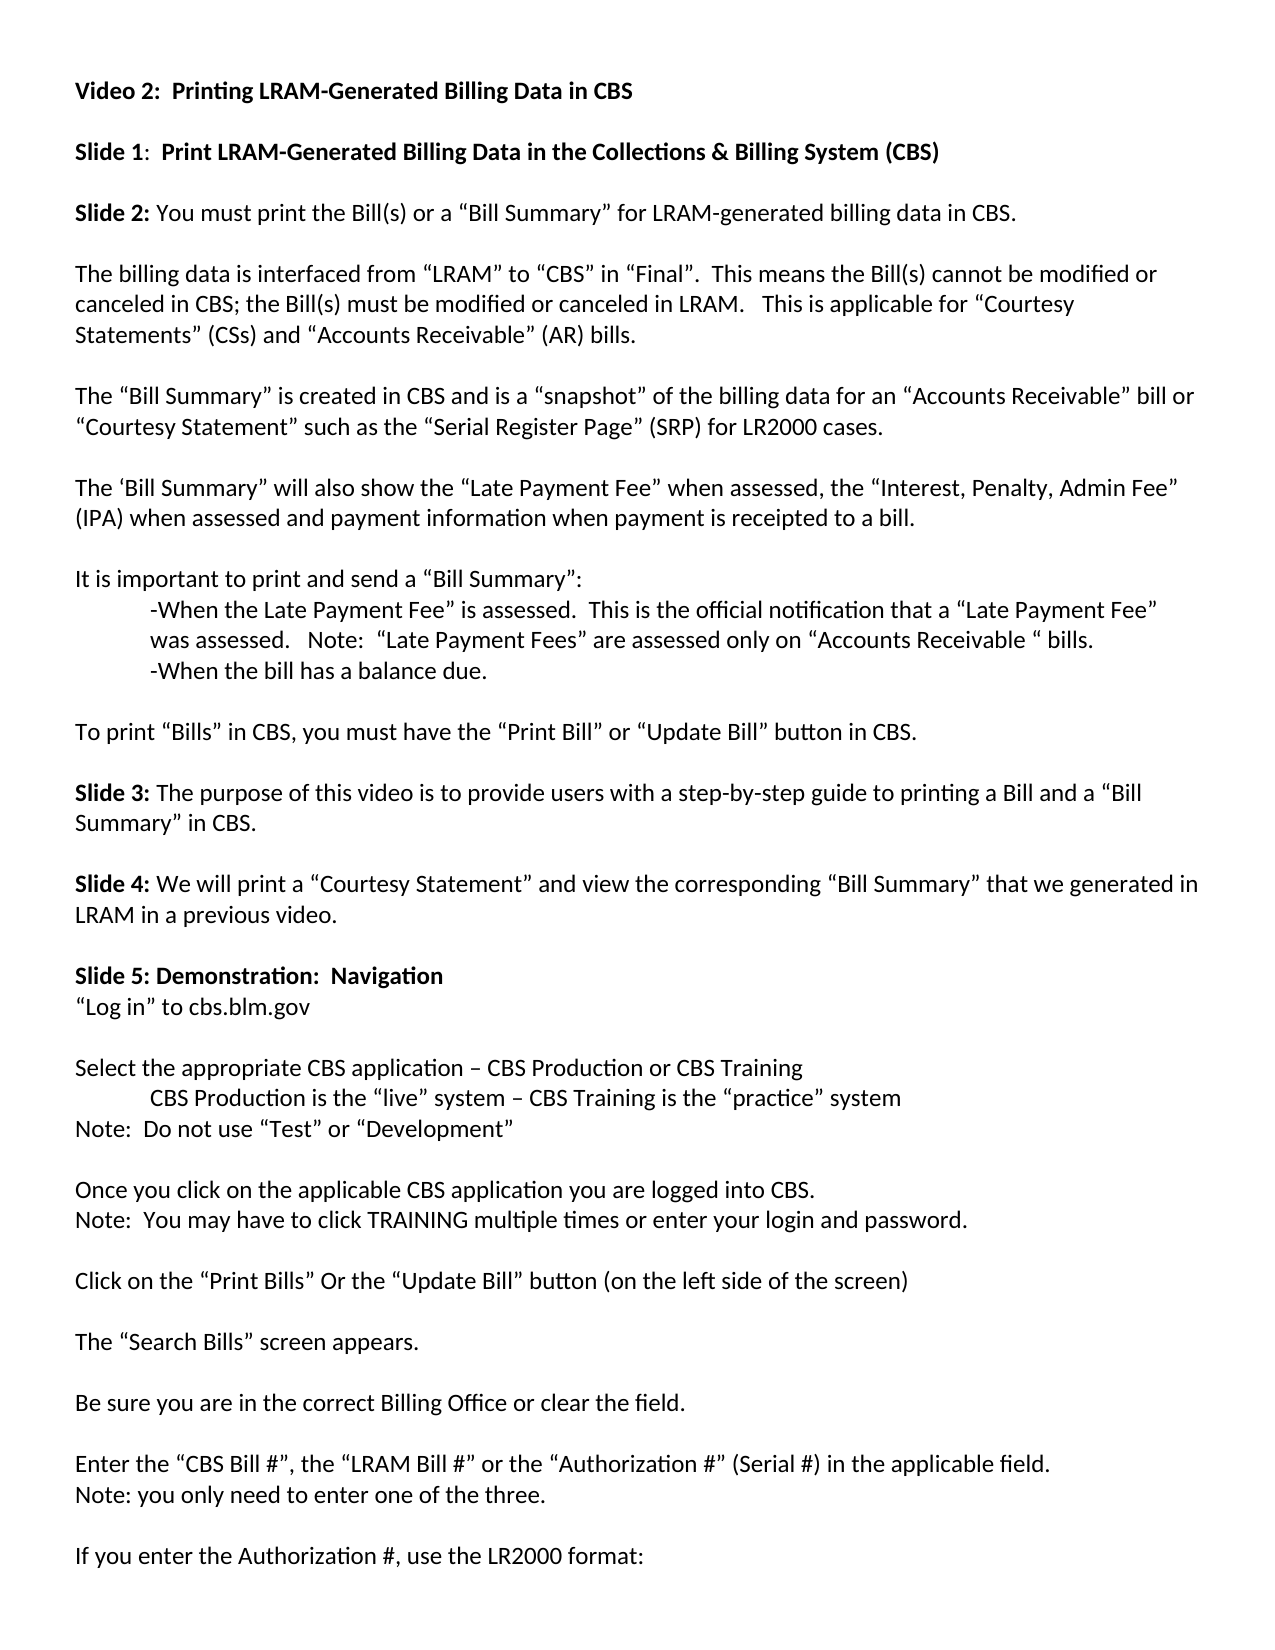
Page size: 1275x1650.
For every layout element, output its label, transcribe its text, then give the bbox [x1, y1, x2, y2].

text Enter the “CBS Bill #”, the “LRAM Bill #” or the “Authorization #” (Serial #) in the applicable field. [75, 1448, 1200, 1479]
text The “Search Bills” screen appears. [75, 1326, 1200, 1357]
text “Log in” to cbs.blm.gov [75, 991, 1200, 1021]
text Once you click on the applicable CBS application you are logged into CBS. [75, 1174, 1200, 1204]
text Slide 2: You must print the Bill(s) or a “Bill Summary” for LRAM-generated billing data in CBS. [75, 197, 1200, 228]
text It is important to print and send a “Bill Summary”: [75, 563, 1200, 594]
text Note: You may have to click TRAINING multiple times or enter your login and password. [75, 1204, 1200, 1235]
text The billing data is interfaced from “LRAM” to “CBS” in “Final”. This means the Bill(s) cannot be modified or canceled in CBS; the Bill(s) must be modified or canceled in LRAM. This is applicable for “Courtesy Statements” (CSs) and “Accounts Receivable” (AR) bills. [75, 258, 1200, 350]
text To print “Bills” in CBS, you must have the “Print Bill” or “Update Bill” button in CBS. [75, 716, 1200, 746]
text CBS Production is the “live” system – CBS Training is the “practice” system [75, 1082, 1200, 1113]
text -When the bill has a balance due. [150, 655, 1200, 685]
text Slide 5: Demonstration: Navigation [75, 960, 1200, 991]
text Note: you only need to enter one of the three. [75, 1479, 1200, 1509]
text Slide 1: Print LRAM-Generated Billing Data in the Collections & Billing System (CBS) [75, 136, 1200, 167]
text Note: Do not use “Test” or “Development” [75, 1113, 1200, 1143]
text -When the Late Payment Fee” is assessed. This is the official notification that a “Late Payment Fee” was assessed. Note: “Late Payment Fees” are assessed only on “Accounts Receivable “ bills. [150, 594, 1200, 655]
text The “Bill Summary” is created in CBS and is a “snapshot” of the billing data for an “Accounts Receivable” bill or “Courtesy Statement” such as the “Serial Register Page” (SRP) for LR2000 cases. [75, 380, 1200, 441]
text Slide 3: The purpose of this video is to provide users with a step-by-step guide to printing a Bill and a “Bill Summary” in CBS. [75, 777, 1200, 838]
text Slide 4: We will print a “Courtesy Statement” and view the corresponding “Bill Summary” that we generated in LRAM in a previous video. [75, 868, 1200, 929]
text Video 2: Printing LRAM-Generated Billing Data in CBS [75, 75, 1200, 106]
text Click on the “Print Bills” Or the “Update Bill” button (on the left side of the screen) [75, 1265, 1200, 1296]
text Select the appropriate CBS application – CBS Production or CBS Training [75, 1052, 1200, 1082]
text The ‘Bill Summary” will also show the “Late Payment Fee” when assessed, the “Interest, Penalty, Admin Fee” (IPA) when assessed and payment information when payment is receipted to a bill. [75, 472, 1200, 533]
text If you enter the Authorization #, use the LR2000 format: [75, 1540, 1200, 1571]
text Be sure you are in the correct Billing Office or clear the field. [75, 1387, 1200, 1418]
